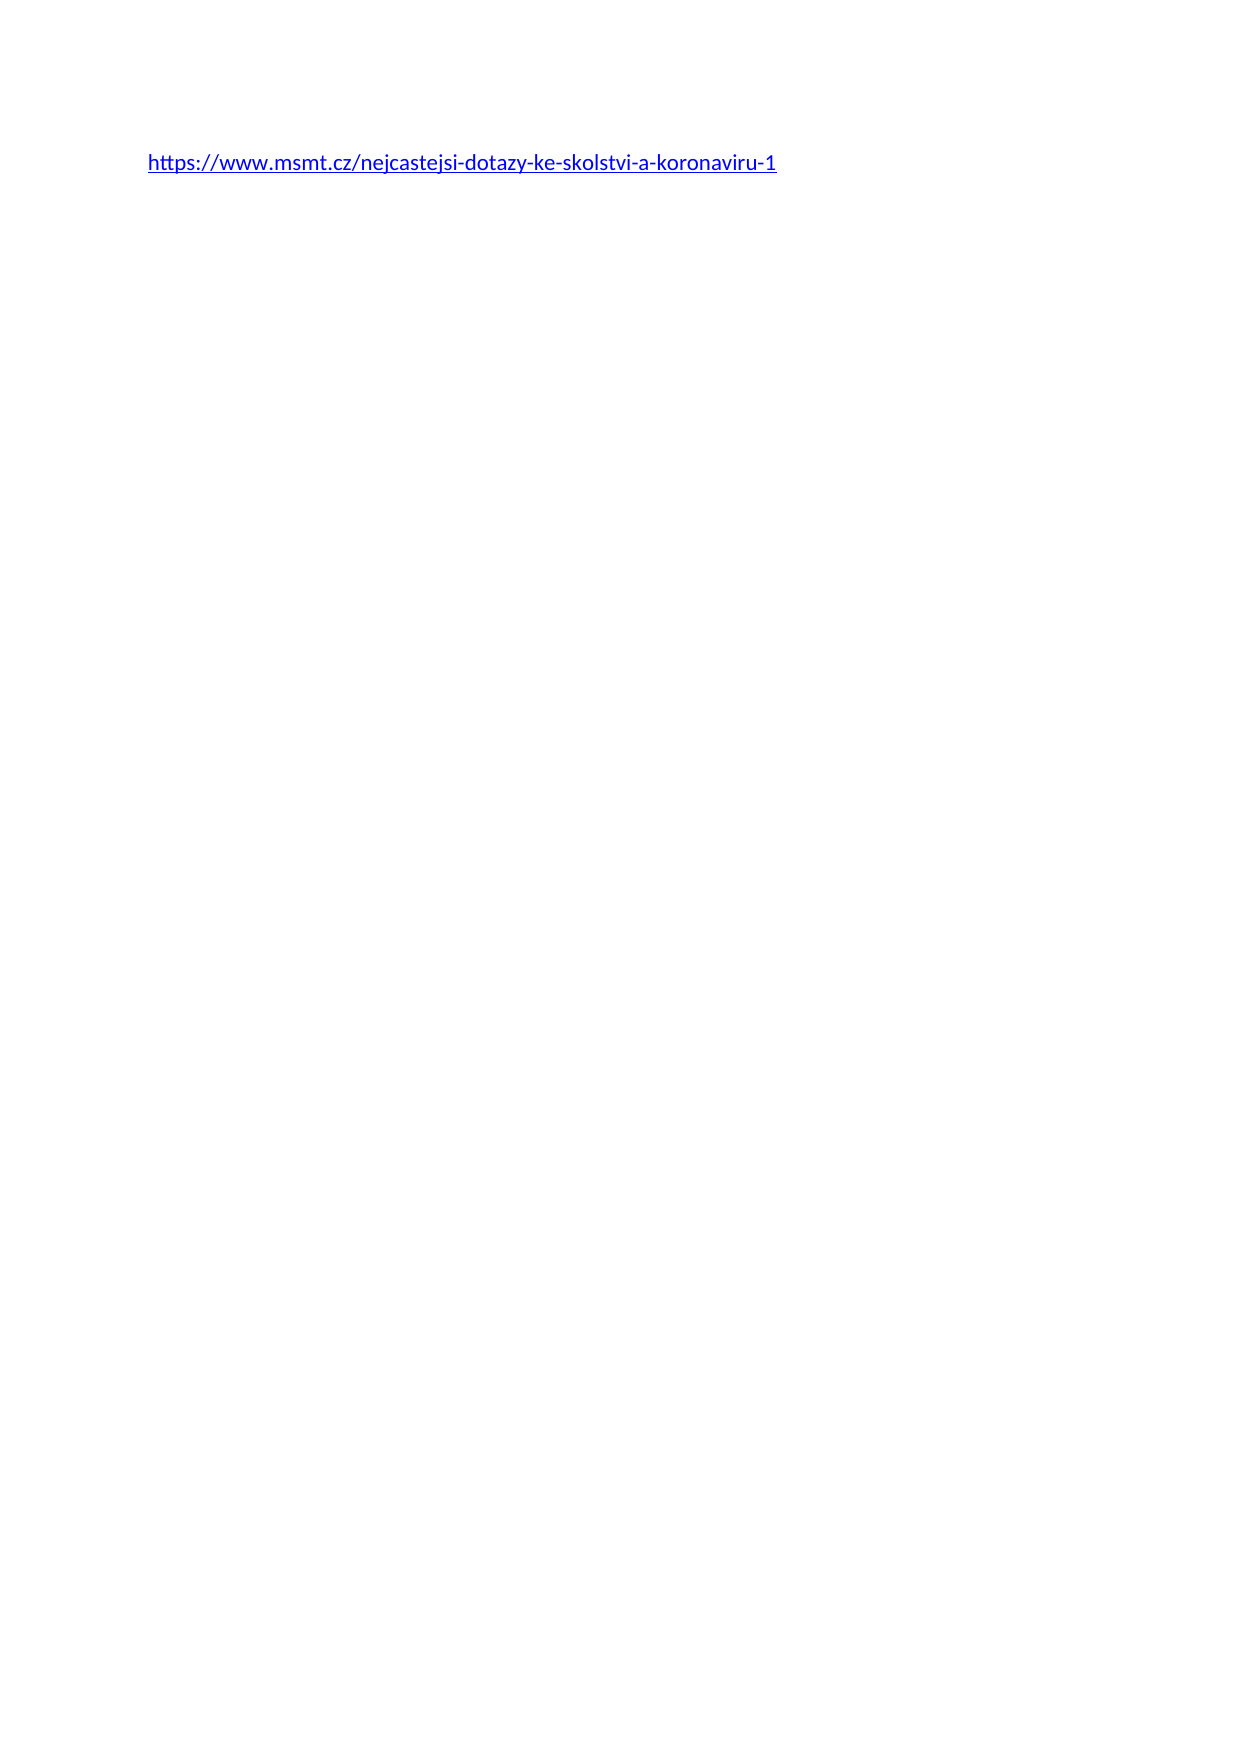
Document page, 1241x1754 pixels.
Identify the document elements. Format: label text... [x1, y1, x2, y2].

text https://www.msmt.cz/nejcastejsi-dotazy-ke-skolstvi-a-koronaviru-1 [148, 148, 1093, 176]
